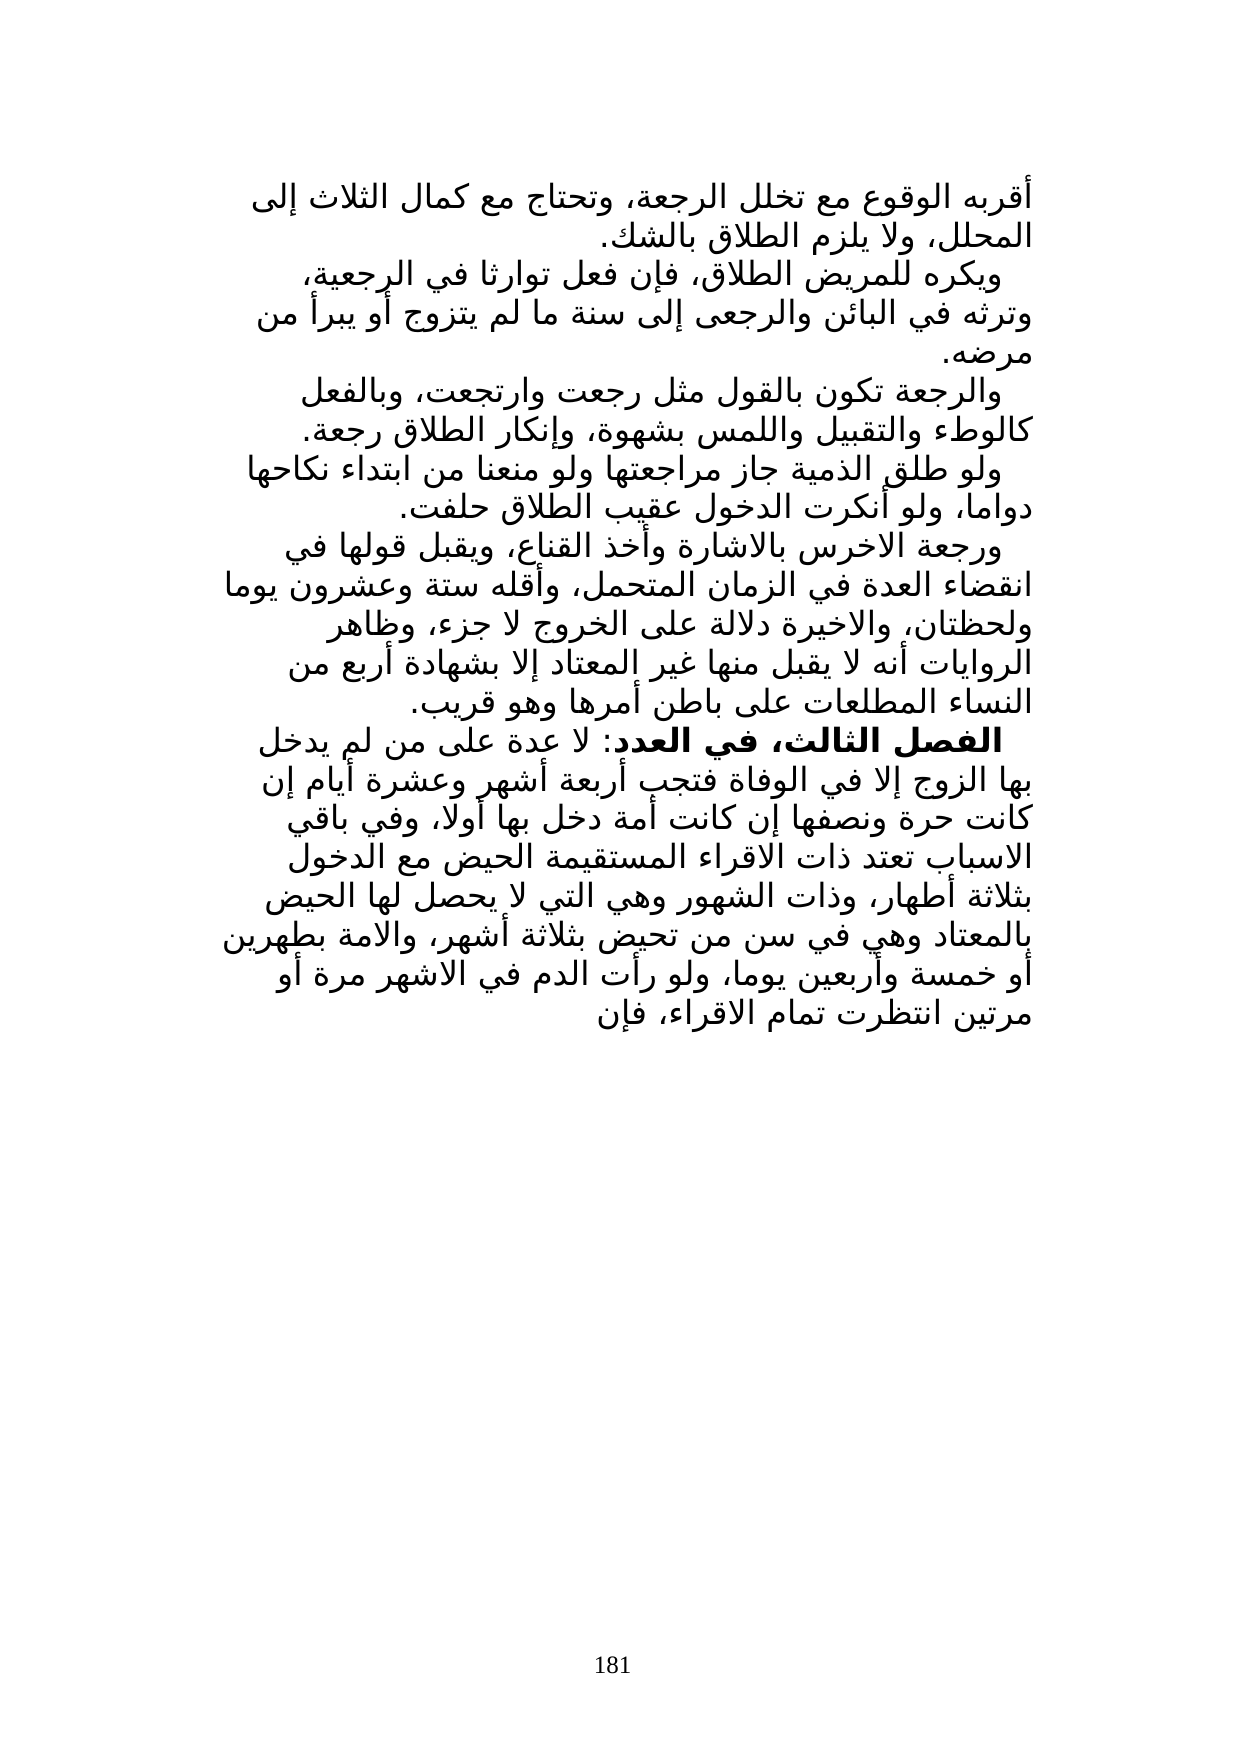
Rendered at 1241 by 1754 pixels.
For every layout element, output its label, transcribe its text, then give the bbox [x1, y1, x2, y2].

text أقربه الوقوع مع تخلل الرجعة، وتحتاج مع كمال الثلاث إلى المحلل، ولا يلزم الطلاق بالشك. [222, 177, 1033, 255]
text ولو طلق الذمية جاز مراجعتها ولو منعنا من ابتداء نكاحها دواما، ولو أنكرت الدخول عقيب الطلاق حلفت. [222, 449, 1033, 527]
text الفصل الثالث، في العدد: لا عدة على من لم يدخل بها الزوج إلا في الوفاة فتجب أربعة أشهر وعشرة أيام إن كانت حرة ونصفها إن كانت أمة دخل بها أولا، وفي باقي الاسباب تعتد ذات الاقراء المستقيمة الحيض مع الدخول بثلاثة أطهار، وذات الشهور وهي التي لا يحصل لها الحيض بالمعتاد وهي في سن من تحيض بثلاثة أشهر، والامة بطهرين أو خمسة وأربعين يوما، ولو رأت الدم في الاشهر مرة أو مرتين انتظرت تمام الاقراء، فإن [222, 721, 1033, 1032]
text والرجعة تكون بالقول مثل رجعت وارتجعت، وبالفعل كالوطء والتقبيل واللمس بشهوة، وإنكار الطلاق رجعة. [222, 371, 1033, 449]
text ويكره للمريض الطلاق، فإن فعل توارثا في الرجعية، وترثه في البائن والرجعى إلى سنة ما لم يتزوج أو يبرأ من مرضه. [222, 255, 1033, 371]
text ورجعة الاخرس بالاشارة وأخذ القناع، ويقبل قولها في انقضاء العدة في الزمان المتحمل، وأقله ستة وعشرون يوما ولحظتان، والاخيرة دلالة على الخروج لا جزء، وظاهر الروايات أنه لا يقبل منها غير المعتاد إلا بشهادة أربع من النساء المطلعات على باطن أمرها وهو قريب. [222, 527, 1033, 721]
